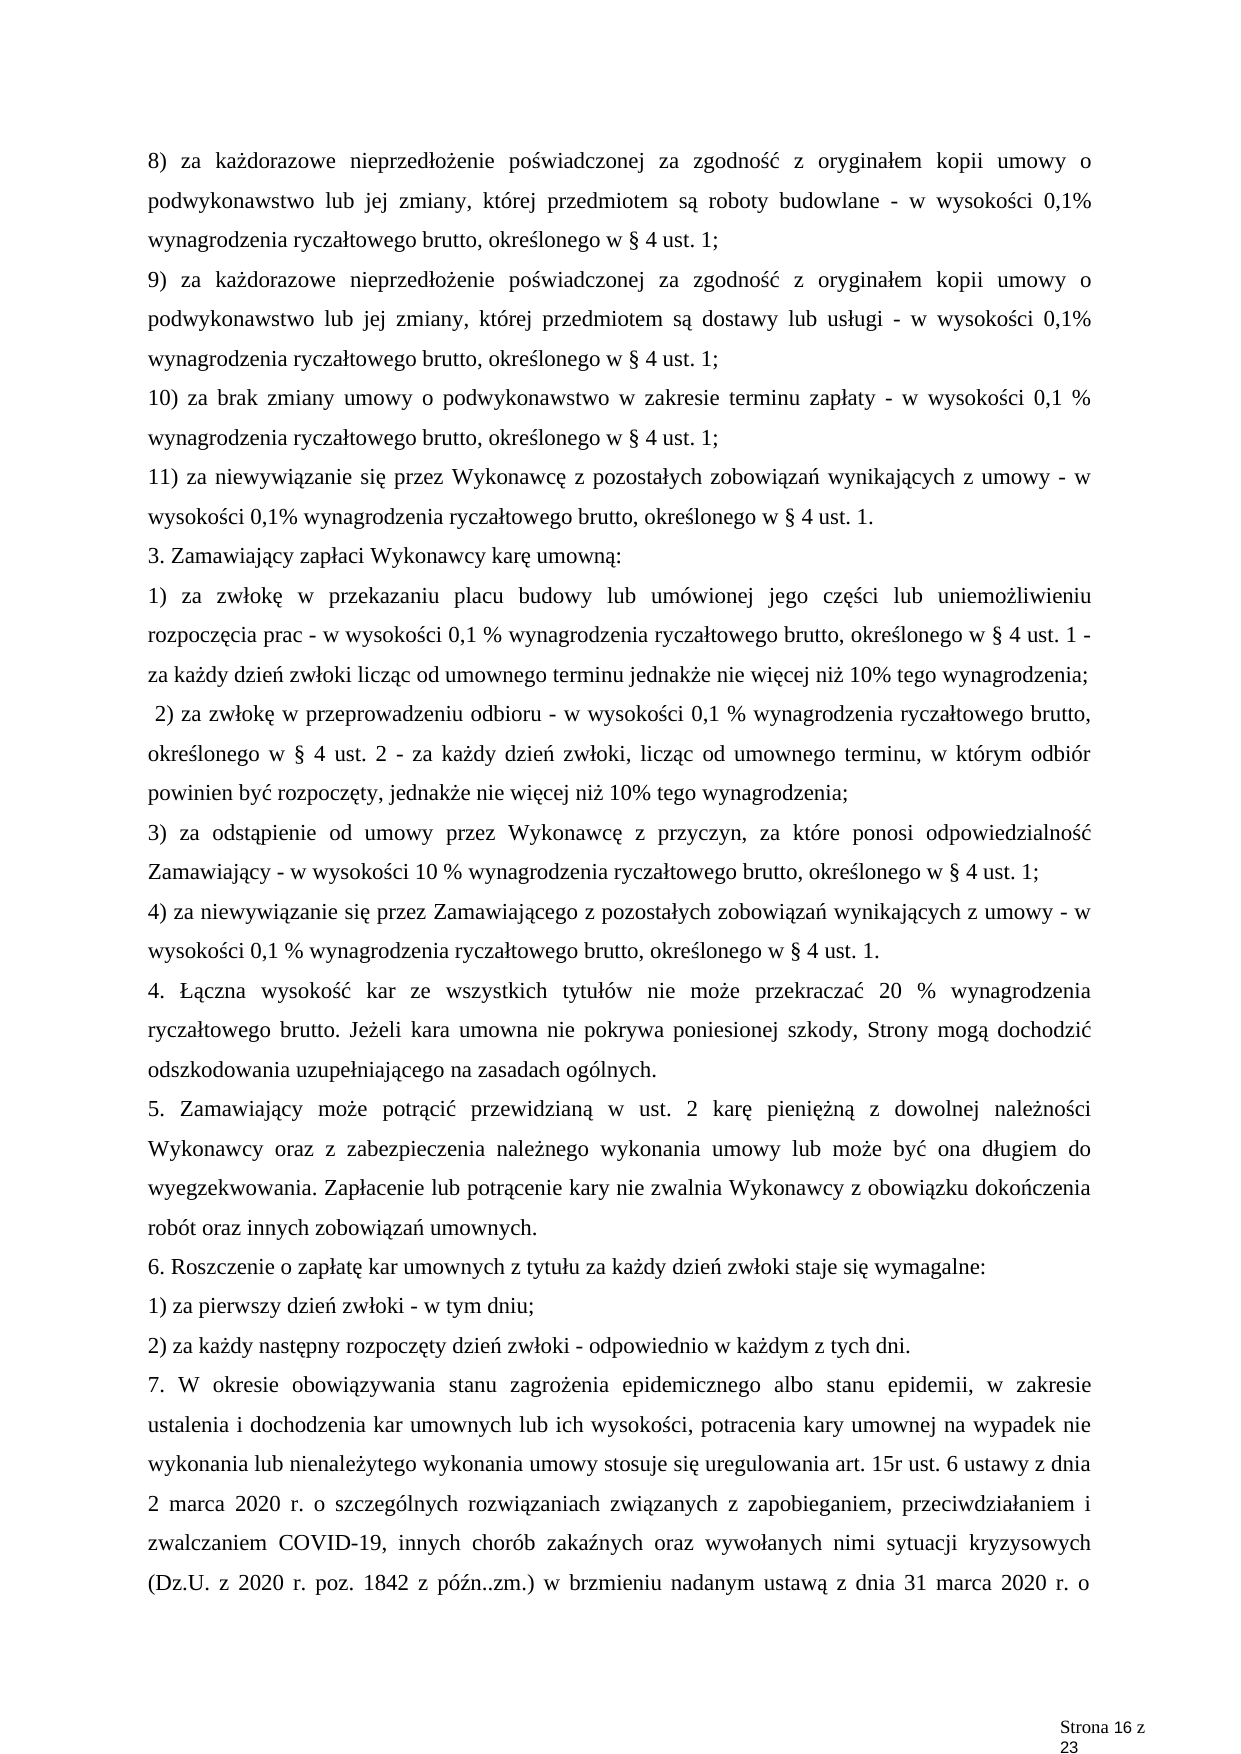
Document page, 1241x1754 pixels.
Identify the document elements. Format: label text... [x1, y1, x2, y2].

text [148, 1371, 1093, 1595]
text 6. Roszczenie o zapłatę kar umownych z tytułu za każdy dzień zwłoki staje się wymagalne: [148, 1253, 1093, 1279]
text 3) za odstąpienie od umowy przez Wykonawcę z przyczyn, za które ponosi odpowiedzialność Zamawiający - w wysokości 10 % wynagrodzenia ryczałtowego brutto, określonego w § 4 ust. 1; [148, 819, 1093, 884]
text 2) za każdy następny rozpoczęty dzień zwłoki - odpowiednio w każdym z tych dni. [148, 1332, 1093, 1358]
text 5. Zamawiający może potrącić przewidzianą w ust. 2 karę pieniężną z dowolnej należności Wykonawcy oraz z zabezpieczenia należnego wykonania umowy lub może być ona długiem do wyegzekwowania. Zapłacenie lub potrącenie kary nie zwalnia Wykonawcy z obowiązku dokończenia robót oraz innych zobowiązań umownych. [148, 1095, 1093, 1240]
text 4. Łączna wysokość kar ze wszystkich tytułów nie może przekraczać 20 % wynagrodzenia ryczałtowego brutto. Jeżeli kara umowna nie pokrywa poniesionej szkody, Strony mogą dochodzić odszkodowania uzupełniającego na zasadach ogólnych. [148, 977, 1093, 1082]
text 11) za niewywiązanie się przez Wykonawcę z pozostałych zobowiązań wynikających z umowy - w wysokości 0,1% wynagrodzenia ryczałtowego brutto, określonego w § 4 ust. 1. [148, 463, 1093, 529]
text 9) za każdorazowe nieprzedłożenie poświadczonej za zgodność z oryginałem kopii umowy o podwykonawstwo lub jej zmiany, której przedmiotem są dostawy lub usługi - w wysokości 0,1% wynagrodzenia ryczałtowego brutto, określonego w § 4 ust. 1; [148, 266, 1093, 371]
text 1) za zwłokę w przekazaniu placu budowy lub umówionej jego części lub uniemożliwieniu rozpoczęcia prac - w wysokości 0,1 % wynagrodzenia ryczałtowego brutto, określonego w § 4 ust. 1 - za każdy dzień zwłoki licząc od umownego terminu jednakże nie więcej niż 10% tego wynagrodzenia; [148, 582, 1093, 687]
text 8) za każdorazowe nieprzedłożenie poświadczonej za zgodność z oryginałem kopii umowy o podwykonawstwo lub jej zmiany, której przedmiotem są roboty budowlane - w wysokości 0,1% wynagrodzenia ryczałtowego brutto, określonego w § 4 ust. 1; [148, 148, 1093, 253]
text 3. Zamawiający zapłaci Wykonawcy karę umowną: [148, 542, 1093, 569]
text 2) za zwłokę w przeprowadzeniu odbioru - w wysokości 0,1 % wynagrodzenia ryczałtowego brutto, określonego w § 4 ust. 2 - za każdy dzień zwłoki, licząc od umownego terminu, w którym odbiór powinien być rozpoczęty, jednakże nie więcej niż 10% tego wynagrodzenia; [148, 700, 1093, 806]
text 1) za pierwszy dzień zwłoki - w tym dniu; [148, 1292, 1093, 1319]
text 4) za niewywiązanie się przez Zamawiającego z pozostałych zobowiązań wynikających z umowy - w wysokości 0,1 % wynagrodzenia ryczałtowego brutto, określonego w § 4 ust. 1. [148, 898, 1093, 963]
text 10) za brak zmiany umowy o podwykonawstwo w zakresie terminu zapłaty - w wysokości 0,1 % wynagrodzenia ryczałtowego brutto, określonego w § 4 ust. 1; [148, 384, 1093, 450]
